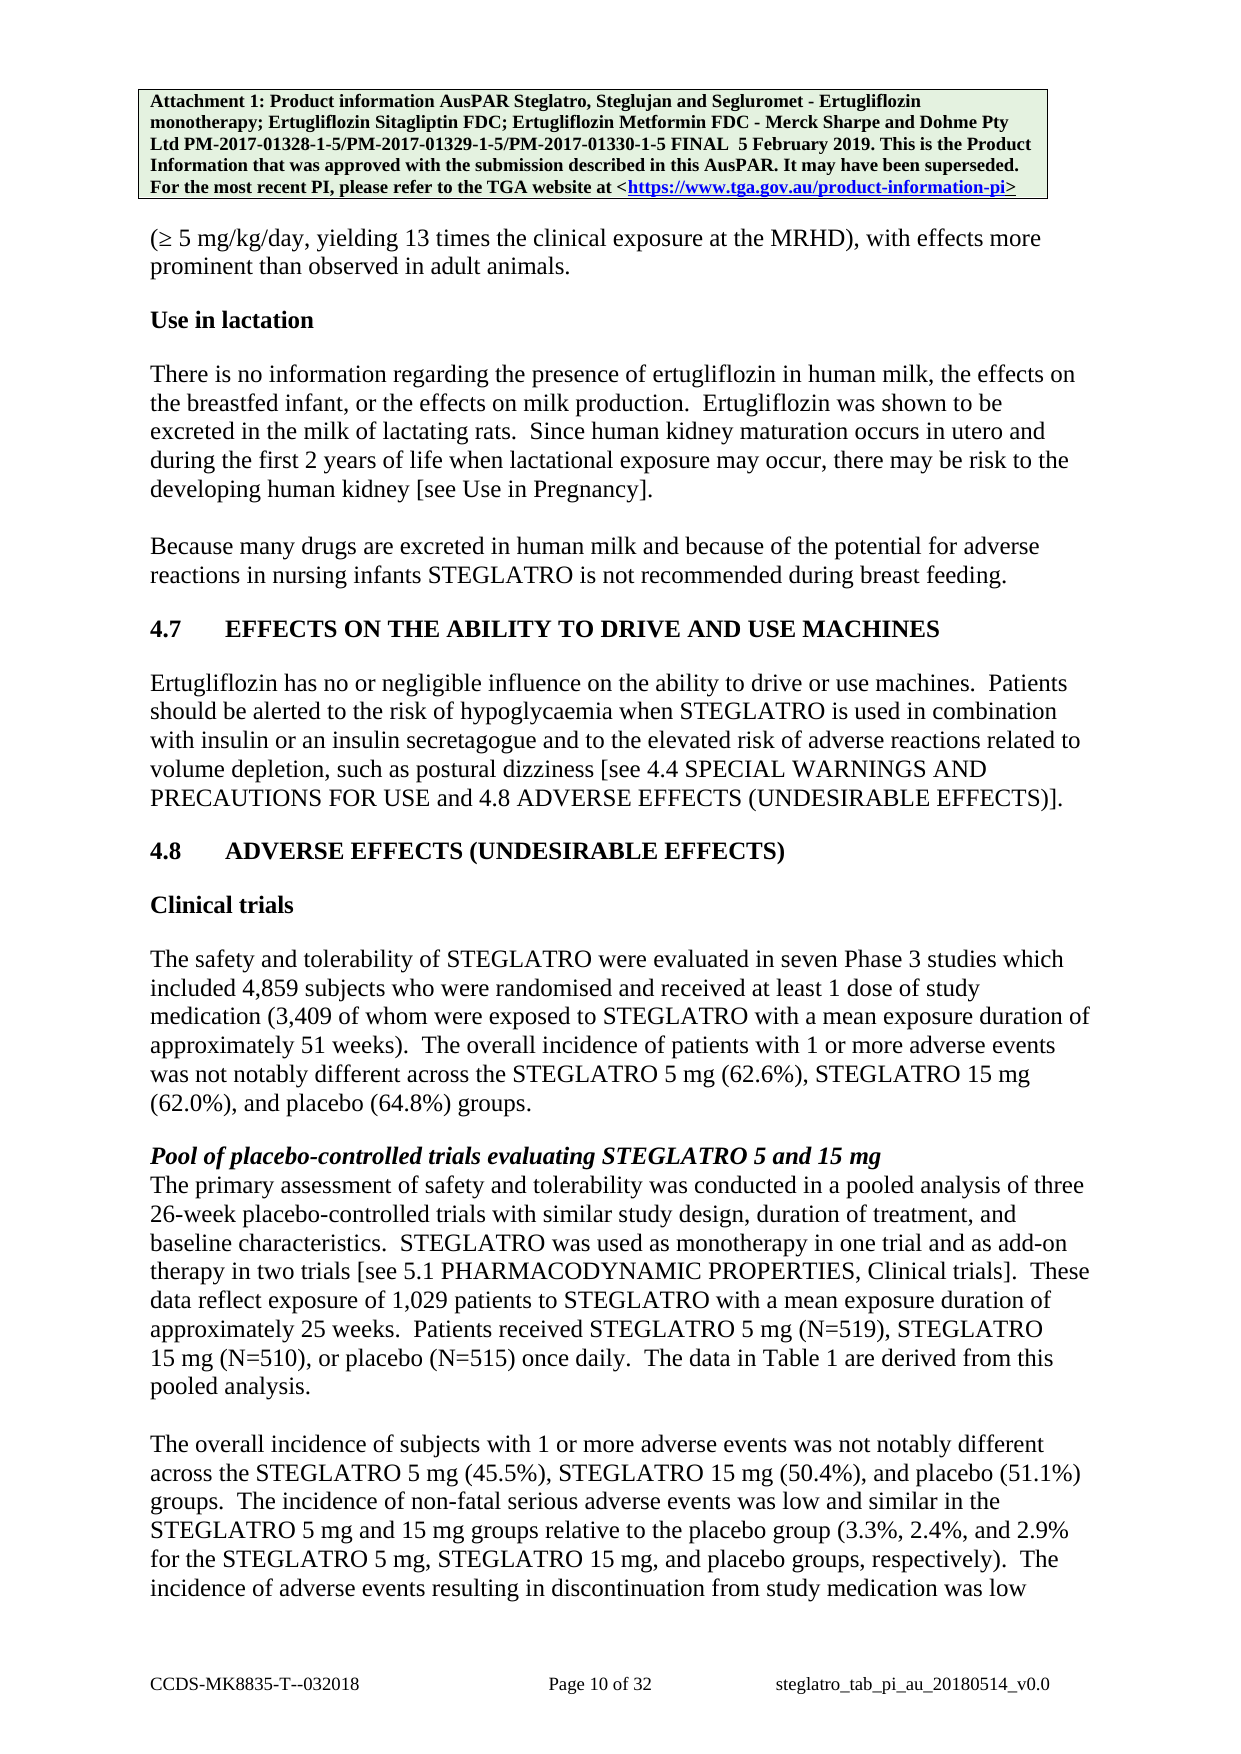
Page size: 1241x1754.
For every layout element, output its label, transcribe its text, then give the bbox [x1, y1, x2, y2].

text The primary assessment of safety and tolerability was conducted in a pooled analysis of three 26-week placebo-controlled trials with similar study design, duration of treatment, and baseline characteristics. STEGLATRO was used as monotherapy in one trial and as add-on therapy in two trials [see 5.1 PHARMACODYNAMIC PROPERTIES, Clinical trials]. These data reflect exposure of 1,029 patients to STEGLATRO with a mean exposure duration of approximately 25 weeks. Patients received STEGLATRO 5 mg (N=519), STEGLATRO 15 mg (N=510), or placebo (N=515) once daily. The data in Table 1 are derived from this pooled analysis. [150, 1170, 1090, 1400]
text Ertugliflozin has no or negligible influence on the ability to drive or use machines. Patients should be alerted to the risk of hypoglycaemia when STEGLATRO is used in combination with insulin or an insulin secretagogue and to the elevated risk of adverse reactions related to volume depletion, such as postural dizziness [see 4.4 SPECIAL WARNINGS AND PRECAUTIONS FOR USE and 4.8 ADVERSE EFFECTS (UNDESIRABLE EFFECTS)]. [150, 668, 1090, 811]
subtitle 4.8 ADVERSE EFFECTS (UNDESIRABLE EFFECTS) [150, 836, 1090, 865]
subtitle 4.7 EFFECTS ON THE ABILITY TO DRIVE AND USE MACHINES [150, 614, 1090, 643]
text Because many drugs are excreted in human milk and because of the potential for adverse reactions in nursing infants STEGLATRO is not recommended during breast feeding. [150, 531, 1090, 589]
text The safety and tolerability of STEGLATRO were evaluated in seven Phase 3 studies which included 4,859 subjects who were randomised and received at least 1 dose of study medication (3,409 of whom were exposed to STEGLATRO with a mean exposure duration of approximately 51 weeks). The overall incidence of patients with 1 or more adverse events was not notably different across the STEGLATRO 5 mg (62.6%), STEGLATRO 15 mg (62.0%), and placebo (64.8%) groups. [150, 944, 1090, 1116]
subtitle Pool of placebo-controlled trials evaluating STEGLATRO 5 and 15 mg [150, 1141, 1090, 1170]
text There is no information regarding the presence of ertugliflozin in human milk, the effects on the breastfed infant, or the effects on milk production. Ertugliflozin was shown to be excreted in the milk of lactating rats. Since human kidney maturation occurs in utero and during the first 2 years of life when lactational exposure may occur, there may be risk to the developing human kidney [see Use in Pregnancy]. [150, 359, 1090, 503]
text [150, 223, 1090, 280]
subtitle Use in lactation [150, 305, 1090, 334]
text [150, 1429, 1090, 1601]
subtitle Clinical trials [150, 890, 1090, 919]
